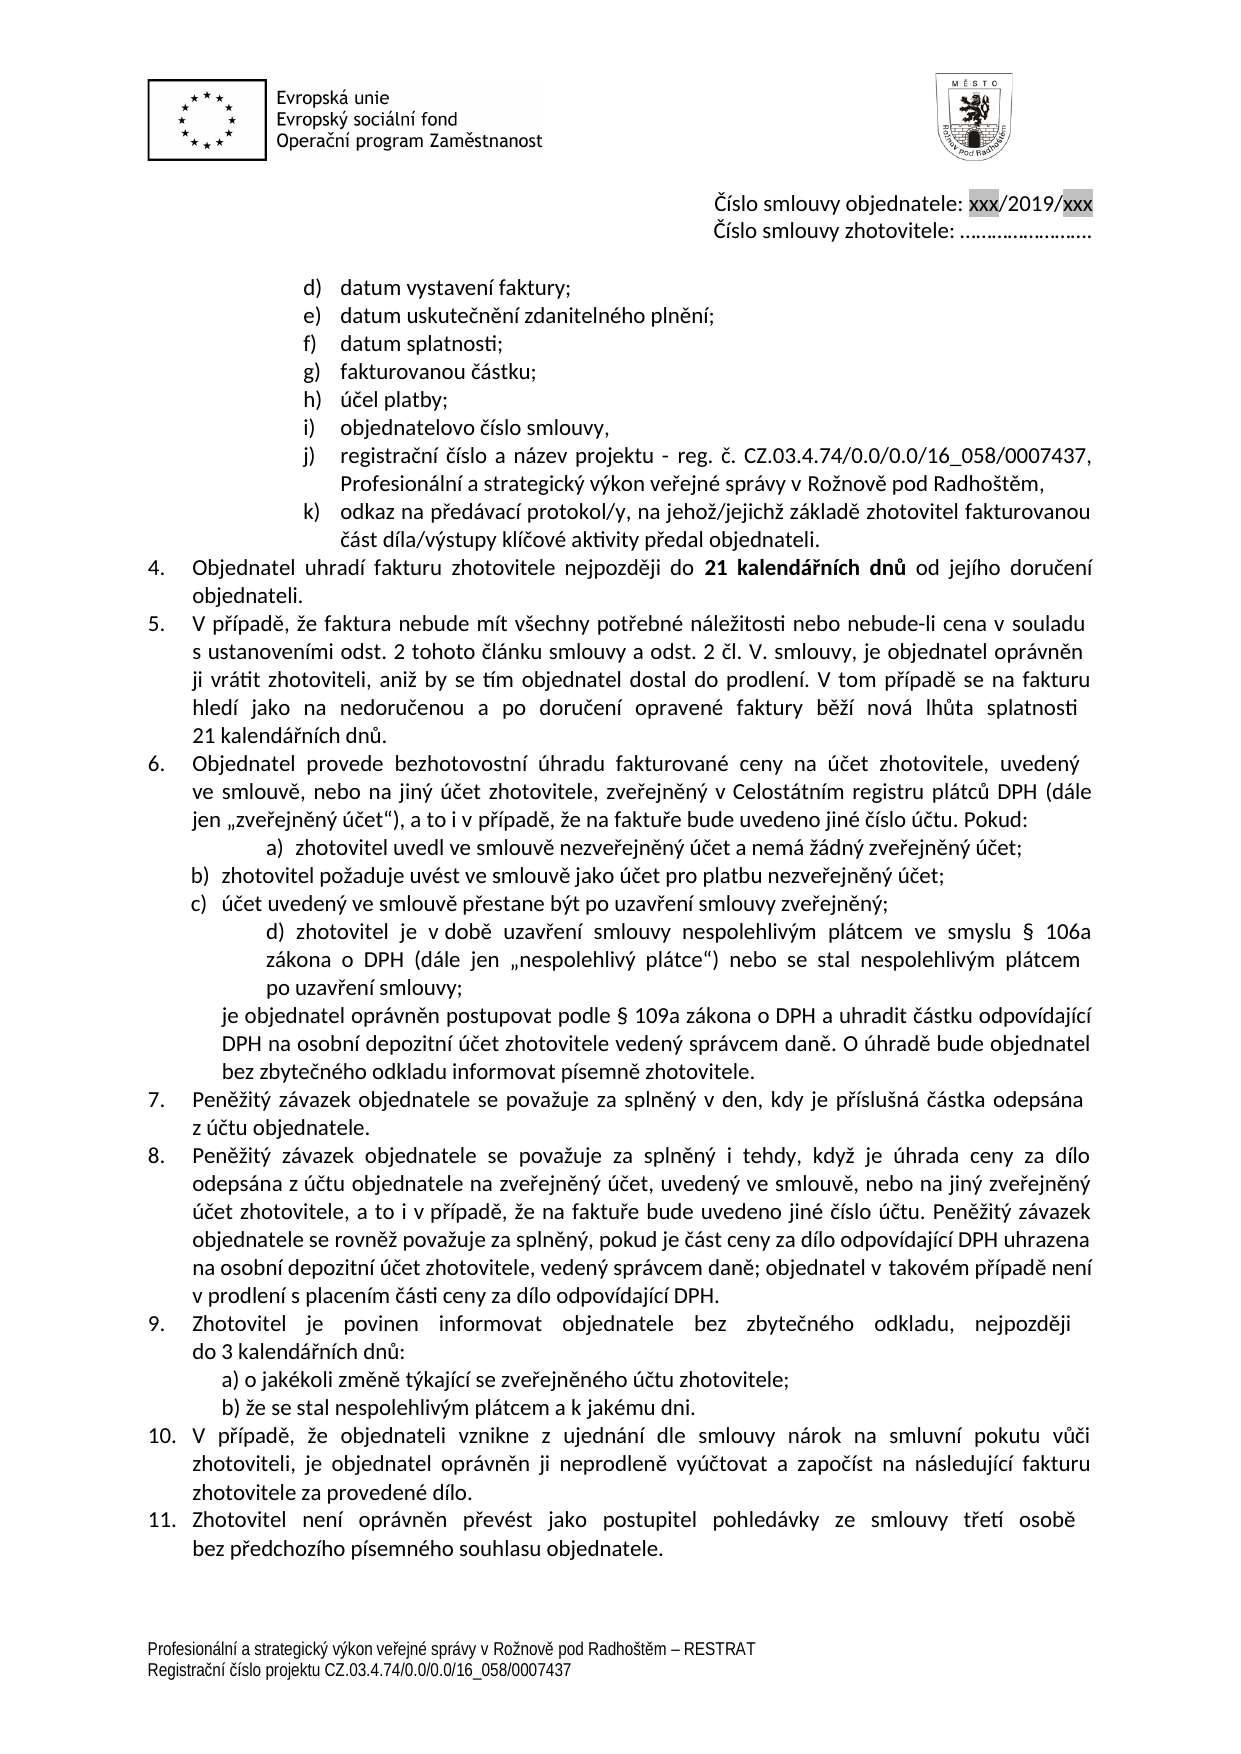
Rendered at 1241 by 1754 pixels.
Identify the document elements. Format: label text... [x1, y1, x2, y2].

list odkaz na předávací protokol/y, na jehož/jejichž základě zhotovitel fakturovanou část díla/výstupy klíčové aktivity předal objednateli. [303, 497, 1092, 553]
text a) o jakékoli změně týkající se zveřejněného účtu zhotovitele; [185, 1366, 1092, 1393]
list Zhotovitel je povinen informovat objednatele bez zbytečného odkladu, nejpozději do 3 kalendářních dnů: [148, 1309, 1092, 1366]
list V případě, že objednateli vznikne z ujednání dle smlouvy nárok na smluvní pokutu vůči zhotoviteli, je objednatel oprávněn ji neprodleně vyúčtovat a započíst na následující fakturu zhotovitele za provedené dílo. [148, 1422, 1092, 1506]
list Peněžitý závazek objednatele se považuje za splněný i tehdy, když je úhrada ceny za dílo odepsána z účtu objednatele na zveřejněný účet, uvedený ve smlouvě, nebo na jiný zveřejněný účet zhotovitele, a to i v případě, že na faktuře bude uvedeno jiné číslo účtu. Peněžitý závazek objednatele se rovněž považuje za splněný, pokud je část ceny za dílo odpovídající DPH uhrazena na osobní depozitní účet zhotovitele, vedený správcem daně; objednatel v takovém případě není v prodlení s placením části ceny za dílo odpovídající DPH. [148, 1141, 1092, 1309]
list účel platby; [303, 385, 1092, 413]
text 5. V případě, že faktura nebude mít všechny potřebné náležitosti nebo nebude-li cena v souladu s ustanoveními odst. 2 tohoto článku smlouvy a odst. 2 čl. V. smlouvy, je objednatel oprávněn ji vrátit zhotoviteli, aniž by se tím objednatel dostal do prodlení. V tom případě se na fakturu hledí jako na nedoručenou a po doručení opravené faktury běží nová lhůta splatnosti 21 kalendářních dnů. [148, 609, 1092, 749]
list objednatelovo číslo smlouvy, [303, 413, 1092, 441]
text 6. Objednatel provede bezhotovostní úhradu fakturované ceny na účet zhotovitele, uvedený ve smlouvě, nebo na jiný účet zhotovitele, zveřejněný v Celostátním registru plátců DPH (dále jen „zveřejněný účet“), a to i v případě, že na faktuře bude uvedeno jiné číslo účtu. Pokud: [148, 749, 1092, 833]
text d) zhotovitel je v době uzavření smlouvy nespolehlivým plátcem ve smyslu § 106a zákona o DPH (dále jen „nespolehlivý plátce“) nebo se stal nespolehlivým plátcem po uzavření smlouvy; [266, 917, 1092, 1001]
list Zhotovitel není oprávněn převést jako postupitel pohledávky ze smlouvy třetí osobě bez předchozího písemného souhlasu objednatele. [148, 1506, 1092, 1562]
list fakturovanou částku; [303, 357, 1092, 385]
list registrační číslo a název projektu - reg. č. CZ.03.4.74/0.0/0.0/16_058/0007437, Profesionální a strategický výkon veřejné správy v Rožnově pod Radhoštěm, [303, 441, 1092, 497]
list datum splatnosti; [303, 329, 1092, 357]
picture [147, 79, 543, 161]
text b) že se stal nespolehlivým plátcem a k jakému dni. [185, 1393, 1092, 1422]
list zhotovitel požaduje uvést ve smlouvě jako účet pro platbu nezveřejněný účet; [148, 861, 1092, 889]
list účet uvedený ve smlouvě přestane být po uzavření smlouvy zveřejněný; [148, 889, 1092, 917]
list datum vystavení faktury; [303, 273, 1092, 301]
text je objednatel oprávněn postupovat podle § 109a zákona o DPH a uhradit částku odpovídající DPH na osobní depozitní účet zhotovitele vedený správcem daně. O úhradě bude objednatel bez zbytečného odkladu informovat písemně zhotovitele. [222, 1001, 1092, 1085]
list Peněžitý závazek objednatele se považuje za splněný v den, kdy je příslušná částka odepsána z účtu objednatele. [148, 1085, 1092, 1141]
text 4. Objednatel uhradí fakturu zhotovitele nejpozději do 21 kalendářních dnů od jejího doručení objednateli. [148, 553, 1092, 609]
list datum uskutečnění zdanitelného plnění; [303, 301, 1092, 329]
picture [935, 73, 1013, 161]
list zhotovitel uvedl ve smlouvě nezveřejněný účet a nemá žádný zveřejněný účet; [222, 833, 1092, 861]
